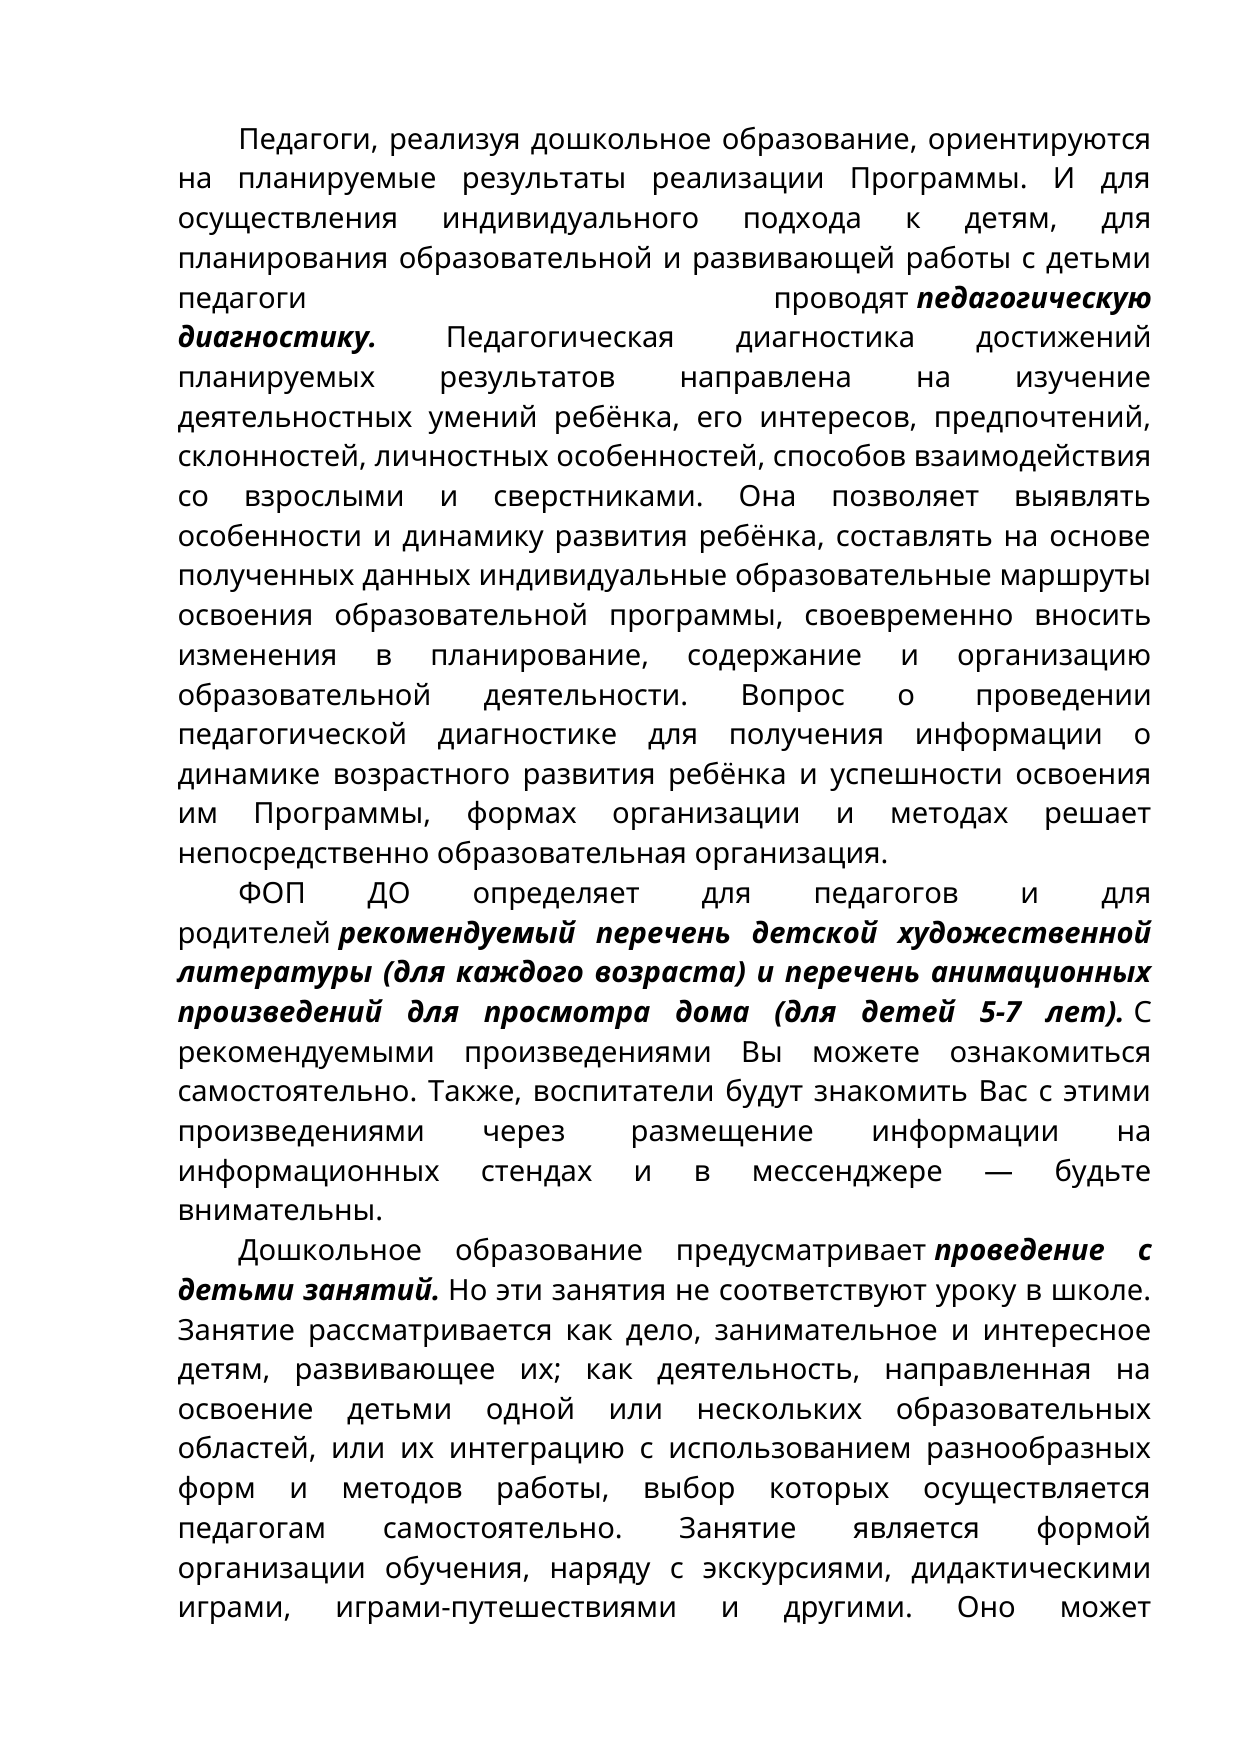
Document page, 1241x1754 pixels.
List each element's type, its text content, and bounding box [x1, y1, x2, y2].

text Педагоги, реализуя дошкольное образование, ориентируются на планируемые результаты реализации Программы. И для осуществления индивидуального подхода к детям, для планирования образовательной и развивающей работы с детьми педагоги проводят педагогическую диагностику. Педагогическая диагностика достижений планируемых результатов направлена на изучение деятельностных умений ребёнка, его интересов, предпочтений, склонностей, личностных особенностей, способов взаимодействия со взрослыми и сверстниками. Она позволяет выявлять особенности и динамику развития ребёнка, составлять на основе полученных данных индивидуальные образовательные маршруты освоения образовательной программы, своевременно вносить изменения в планирование, содержание и организацию образовательной деятельности. Вопрос о проведении педагогической диагностике для получения информации о динамике возрастного развития ребёнка и успешности освоения им Программы, формах организации и методах решает непосредственно образовательная организация. [177, 118, 1152, 872]
text ФОП ДО определяет для педагогов и для родителей рекомендуемый перечень детской художественной литературы (для каждого возраста) и перечень анимационных произведений для просмотра дома (для детей 5-7 лет). С рекомендуемыми произведениями Вы можете ознакомиться самостоятельно. Также, воспитатели будут знакомить Вас с этими произведениями через размещение информации на информационных стендах и в мессенджере — будьте внимательны. [177, 872, 1152, 1229]
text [177, 1229, 1152, 1626]
